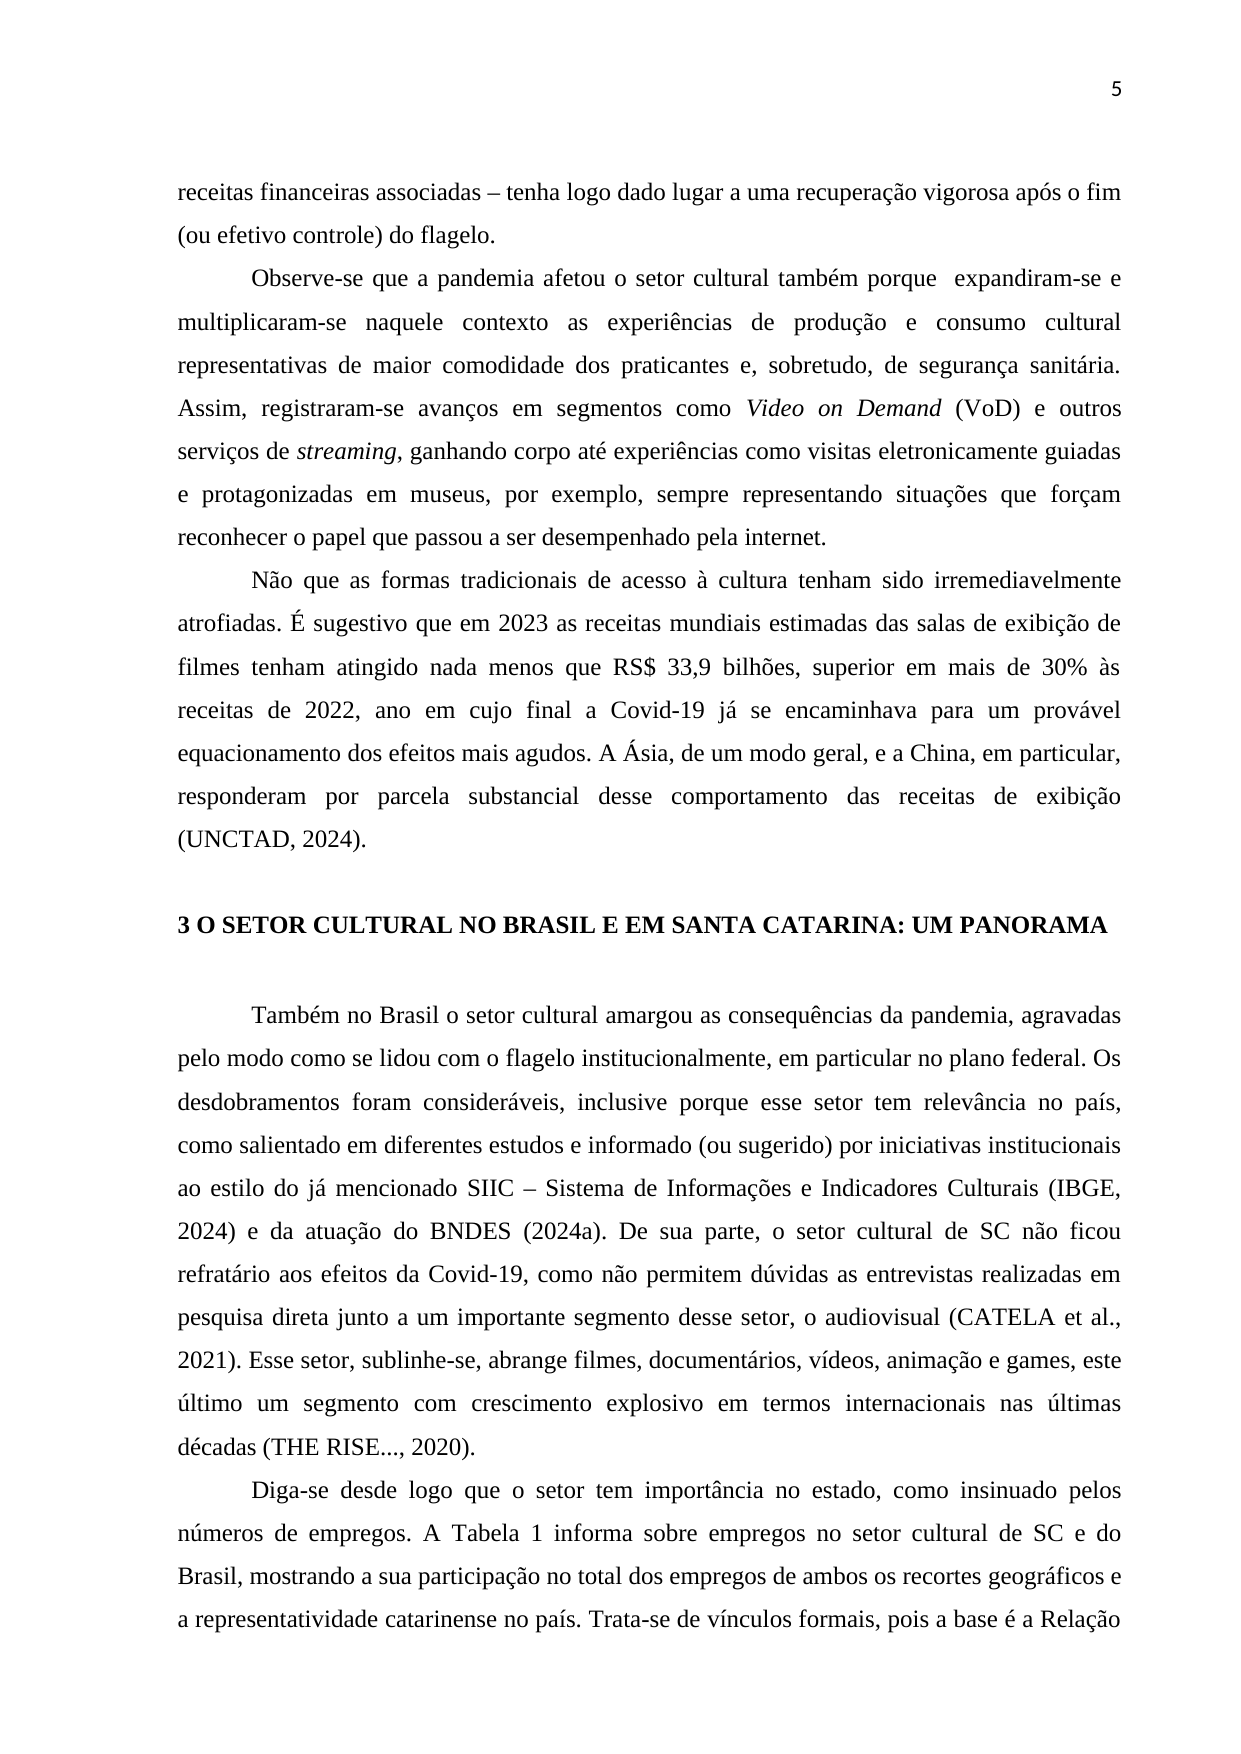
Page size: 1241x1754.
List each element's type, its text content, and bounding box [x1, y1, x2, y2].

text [177, 1475, 1122, 1633]
text 3 O SETOR CULTURAL NO BRASIL E EM SANTA CATARINA: UM PANORAMA [177, 910, 1122, 939]
text Também no Brasil o setor cultural amargou as consequências da pandemia, agravadas pelo modo como se lidou com o flagelo institucionalmente, em particular no plano federal. Os desdobramentos foram consideráveis, inclusive porque esse setor tem relevância no país, como salientado em diferentes estudos e informado (ou sugerido) por iniciativas institucionais ao estilo do já mencionado SIIC – Sistema de Informações e Indicadores Culturais (IBGE, 2024) e da atuação do BNDES (2024a). De sua parte, o setor cultural de SC não ficou refratário aos efeitos da Covid-19, como não permitem dúvidas as entrevistas realizadas em pesquisa direta junto a um importante segmento desse setor, o audiovisual (CATELA et al., 2021). Esse setor, sublinhe-se, abrange filmes, documentários, vídeos, animação e games, este último um segmento com crescimento explosivo em termos internacionais nas últimas décadas (THE RISE..., 2020). [177, 1000, 1122, 1460]
text Observe-se que a pandemia afetou o setor cultural também porque expandiram-se e multiplicaram-se naquele contexto as experiências de produção e consumo cultural representativas de maior comodidade dos praticantes e, sobretudo, de segurança sanitária. Assim, registraram-se avanços em segmentos como Video on Demand (VoD) e outros serviços de streaming, ganhando corpo até experiências como visitas eletronicamente guiadas e protagonizadas em museus, por exemplo, sempre representando situações que forçam reconhecer o papel que passou a ser desempenhado pela internet. [177, 263, 1122, 551]
text Não que as formas tradicionais de acesso à cultura tenham sido irremediavelmente atrofiadas. É sugestivo que em 2023 as receitas mundiais estimadas das salas de exibição de filmes tenham atingido nada menos que RS$ 33,9 bilhões, superior em mais de 30% às receitas de 2022, ano em cujo final a Covid-19 já se encaminhava para um provável equacionamento dos efeitos mais agudos. A Ásia, de um modo geral, e a China, em particular, responderam por parcela substancial desse comportamento das receitas de exibição (UNCTAD, 2024). [177, 565, 1122, 853]
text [177, 177, 1122, 249]
